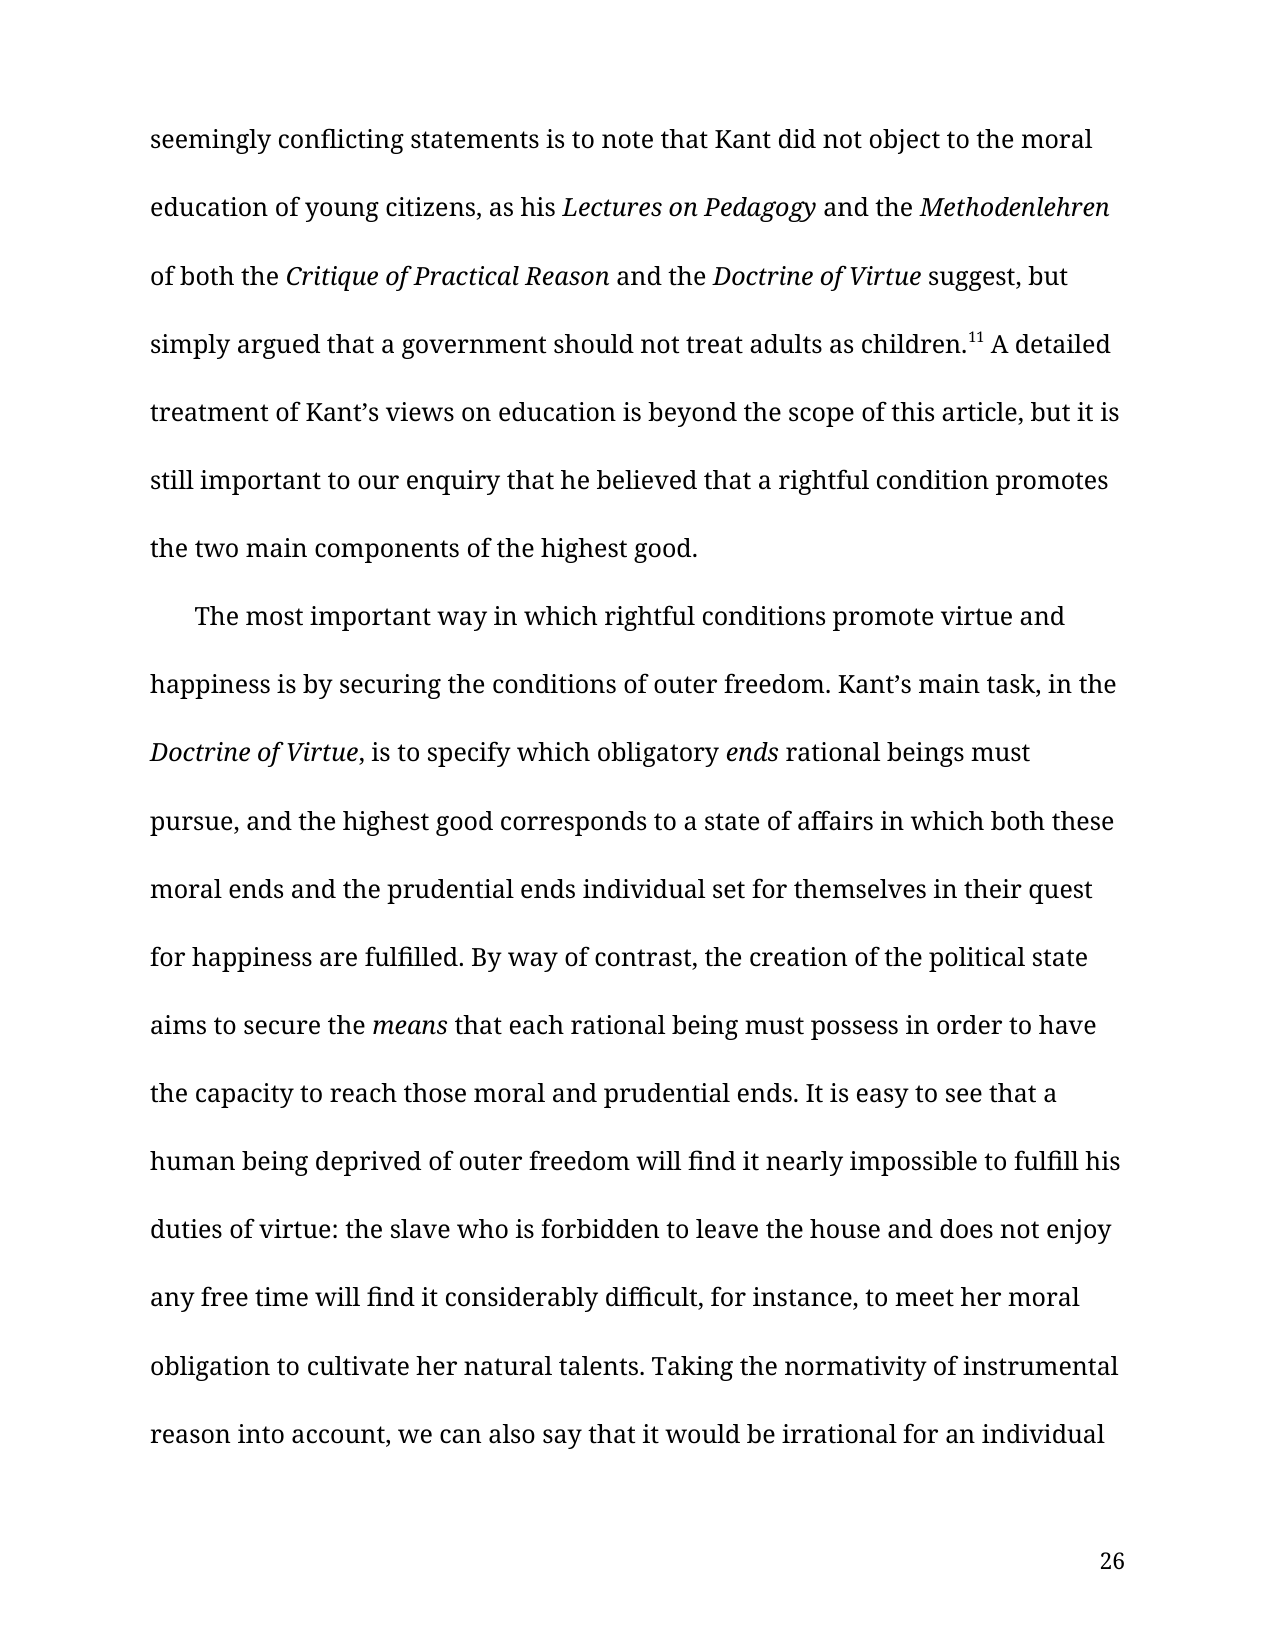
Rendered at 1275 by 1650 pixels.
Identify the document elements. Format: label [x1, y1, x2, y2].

text [150, 599, 1125, 1450]
text [150, 122, 1125, 565]
